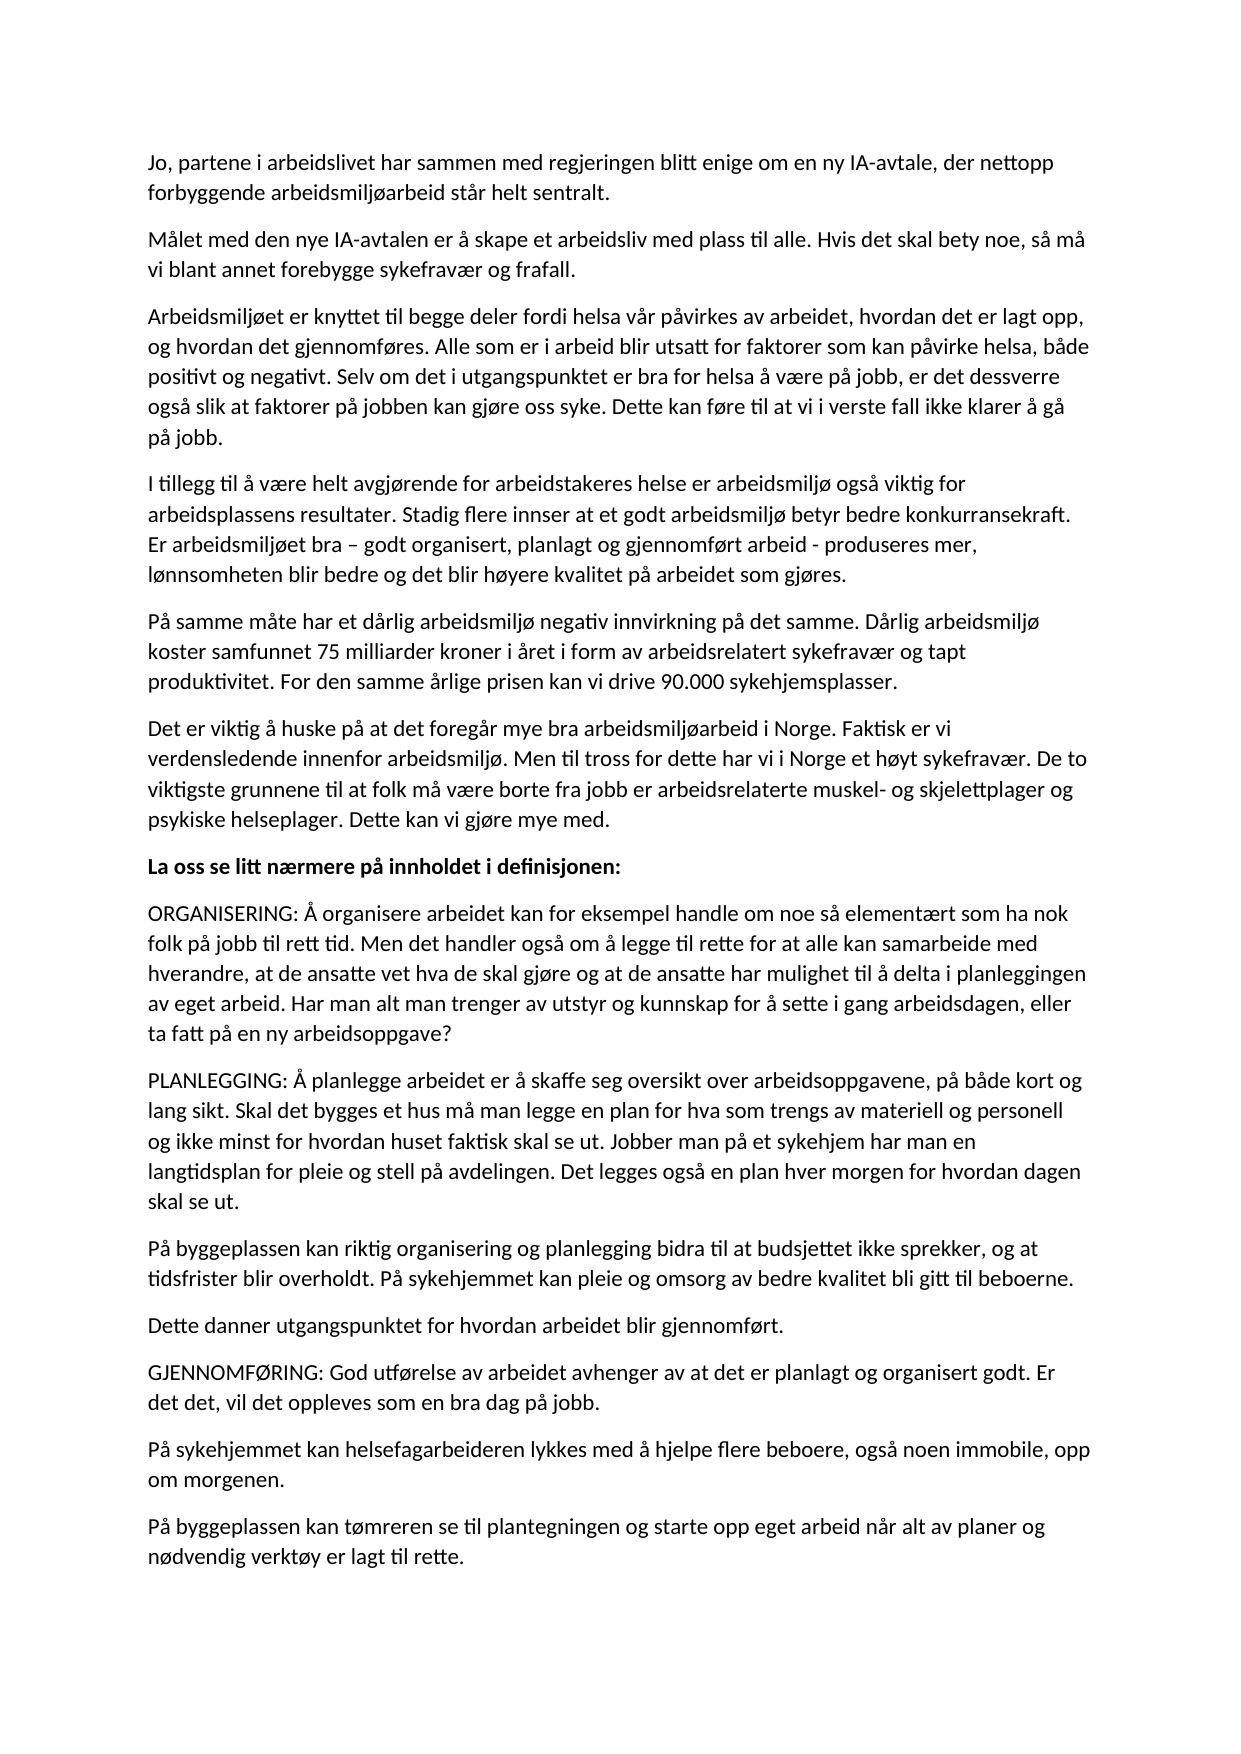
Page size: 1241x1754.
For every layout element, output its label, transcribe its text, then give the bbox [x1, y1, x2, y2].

text På samme måte har et dårlig arbeidsmiljø negativ innvirkning på det samme. Dårlig arbeidsmiljø koster samfunnet 75 milliarder kroner i året i form av arbeidsrelatert sykefravær og tapt produktivitet. For den samme årlige prisen kan vi drive 90.000 sykehjemsplasser. [148, 607, 1093, 695]
text PLANLEGGING: Å planlegge arbeidet er å skaffe seg oversikt over arbeidsoppgavene, på både kort og lang sikt. Skal det bygges et hus må man legge en plan for hva som trengs av materiell og personell og ikke minst for hvordan huset faktisk skal se ut. Jobber man på et sykehjem har man en langtidsplan for pleie og stell på avdelingen. Det legges også en plan hver morgen for hvordan dagen skal se ut. [148, 1066, 1093, 1215]
text På sykehjemmet kan helsefagarbeideren lykkes med å hjelpe flere beboere, også noen immobile, opp om morgenen. [148, 1435, 1093, 1493]
text Målet med den nye IA-avtalen er å skape et arbeidsliv med plass til alle. Hvis det skal bety noe, så må vi blant annet forebygge sykefravær og frafall. [148, 225, 1093, 283]
text Det er viktig å huske på at det foregår mye bra arbeidsmiljøarbeid i Norge. Faktisk er vi verdensledende innenfor arbeidsmiljø. Men til tross for dette har vi i Norge et høyt sykefravær. De to viktigste grunnene til at folk må være borte fra jobb er arbeidsrelaterte muskel- og skjelettplager og psykiske helseplager. Dette kan vi gjøre mye med. [148, 714, 1093, 833]
text På byggeplassen kan tømreren se til plantegningen og starte opp eget arbeid når alt av planer og nødvendig verktøy er lagt til rette. [148, 1512, 1093, 1570]
text Jo, partene i arbeidslivet har sammen med regjeringen blitt enige om en ny IA-avtale, der nettopp forbyggende arbeidsmiljøarbeid står helt sentralt. [148, 148, 1093, 206]
text Dette danner utgangspunktet for hvordan arbeidet blir gjennomført. [148, 1311, 1093, 1339]
text I tillegg til å være helt avgjørende for arbeidstakeres helse er arbeidsmiljø også viktig for arbeidsplassens resultater. Stadig flere innser at et godt arbeidsmiljø betyr bedre konkurransekraft. Er arbeidsmiljøet bra – godt organisert, planlagt og gjennomført arbeid - produseres mer, lønnsomheten blir bedre og det blir høyere kvalitet på arbeidet som gjøres. [148, 469, 1093, 588]
text GJENNOMFØRING: God utførelse av arbeidet avhenger av at det er planlagt og organisert godt. Er det det, vil det oppleves som en bra dag på jobb. [148, 1358, 1093, 1416]
text ORGANISERING: Å organisere arbeidet kan for eksempel handle om noe så elementært som ha nok folk på jobb til rett tid. Men det handler også om å legge til rette for at alle kan samarbeide med hverandre, at de ansatte vet hva de skal gjøre og at de ansatte har mulighet til å delta i planleggingen av eget arbeid. Har man alt man trenger av utstyr og kunnskap for å sette i gang arbeidsdagen, eller ta fatt på en ny arbeidsoppgave? [148, 899, 1093, 1047]
text La oss se litt nærmere på innholdet i definisjonen: [148, 852, 1093, 880]
text På byggeplassen kan riktig organisering og planlegging bidra til at budsjettet ikke sprekker, og at tidsfrister blir overholdt. På sykehjemmet kan pleie og omsorg av bedre kvalitet bli gitt til beboerne. [148, 1234, 1093, 1292]
text Arbeidsmiljøet er knyttet til begge deler fordi helsa vår påvirkes av arbeidet, hvordan det er lagt opp, og hvordan det gjennomføres. Alle som er i arbeid blir utsatt for faktorer som kan påvirke helsa, både positivt og negativt. Selv om det i utgangspunktet er bra for helsa å være på jobb, er det dessverre også slik at faktorer på jobben kan gjøre oss syke. Dette kan føre til at vi i verste fall ikke klarer å gå på jobb. [148, 302, 1093, 451]
